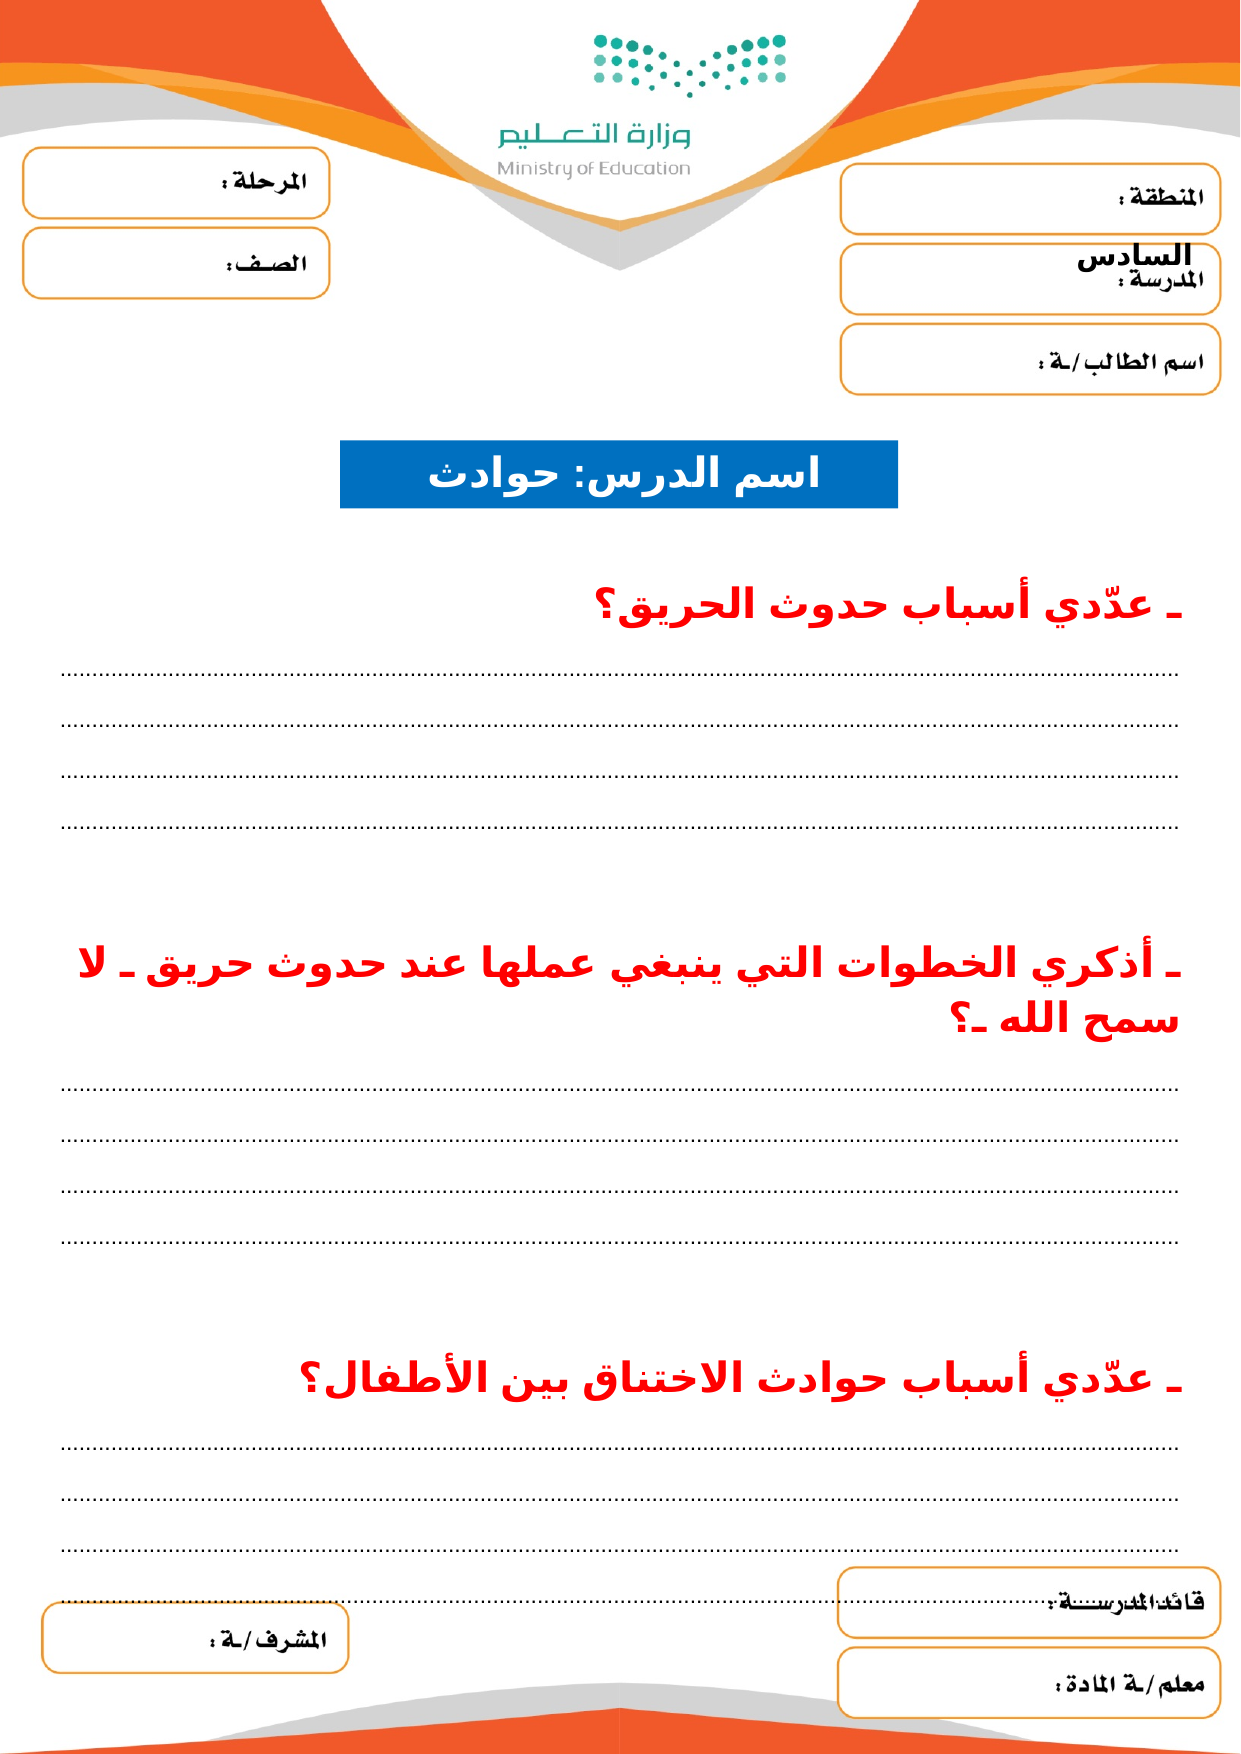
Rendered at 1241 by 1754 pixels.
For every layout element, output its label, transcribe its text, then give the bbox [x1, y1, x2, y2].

text ................................................................................................................................................................................ [59, 1582, 1181, 1608]
text ................................................................................................................................................................................ [59, 757, 1181, 783]
text ـ عدّدي أسباب حدوث الحريق؟ [59, 579, 1181, 627]
text ................................................................................................................................................................................ [59, 808, 1181, 834]
text ................................................................................................................................................................................ [59, 1121, 1181, 1147]
text ................................................................................................................................................................................ [59, 655, 1181, 681]
text ................................................................................................................................................................................ [59, 1172, 1181, 1198]
text ـ أذكري الخطوات التي ينبغي عملها عند حدوث حريق ـ لا سمح الله ـ؟ [59, 938, 1181, 1041]
text ................................................................................................................................................................................ [59, 1531, 1181, 1557]
text ................................................................................................................................................................................ [59, 1069, 1181, 1096]
text ................................................................................................................................................................................ [59, 1429, 1181, 1455]
text ................................................................................................................................................................................ [59, 1480, 1181, 1506]
text ................................................................................................................................................................................ [59, 1223, 1181, 1249]
picture [0, 0, 1241, 1754]
text ـ عدّدي أسباب حوادث الاختناق بين الأطفال؟ [59, 1353, 1181, 1401]
text ................................................................................................................................................................................ [59, 706, 1181, 732]
